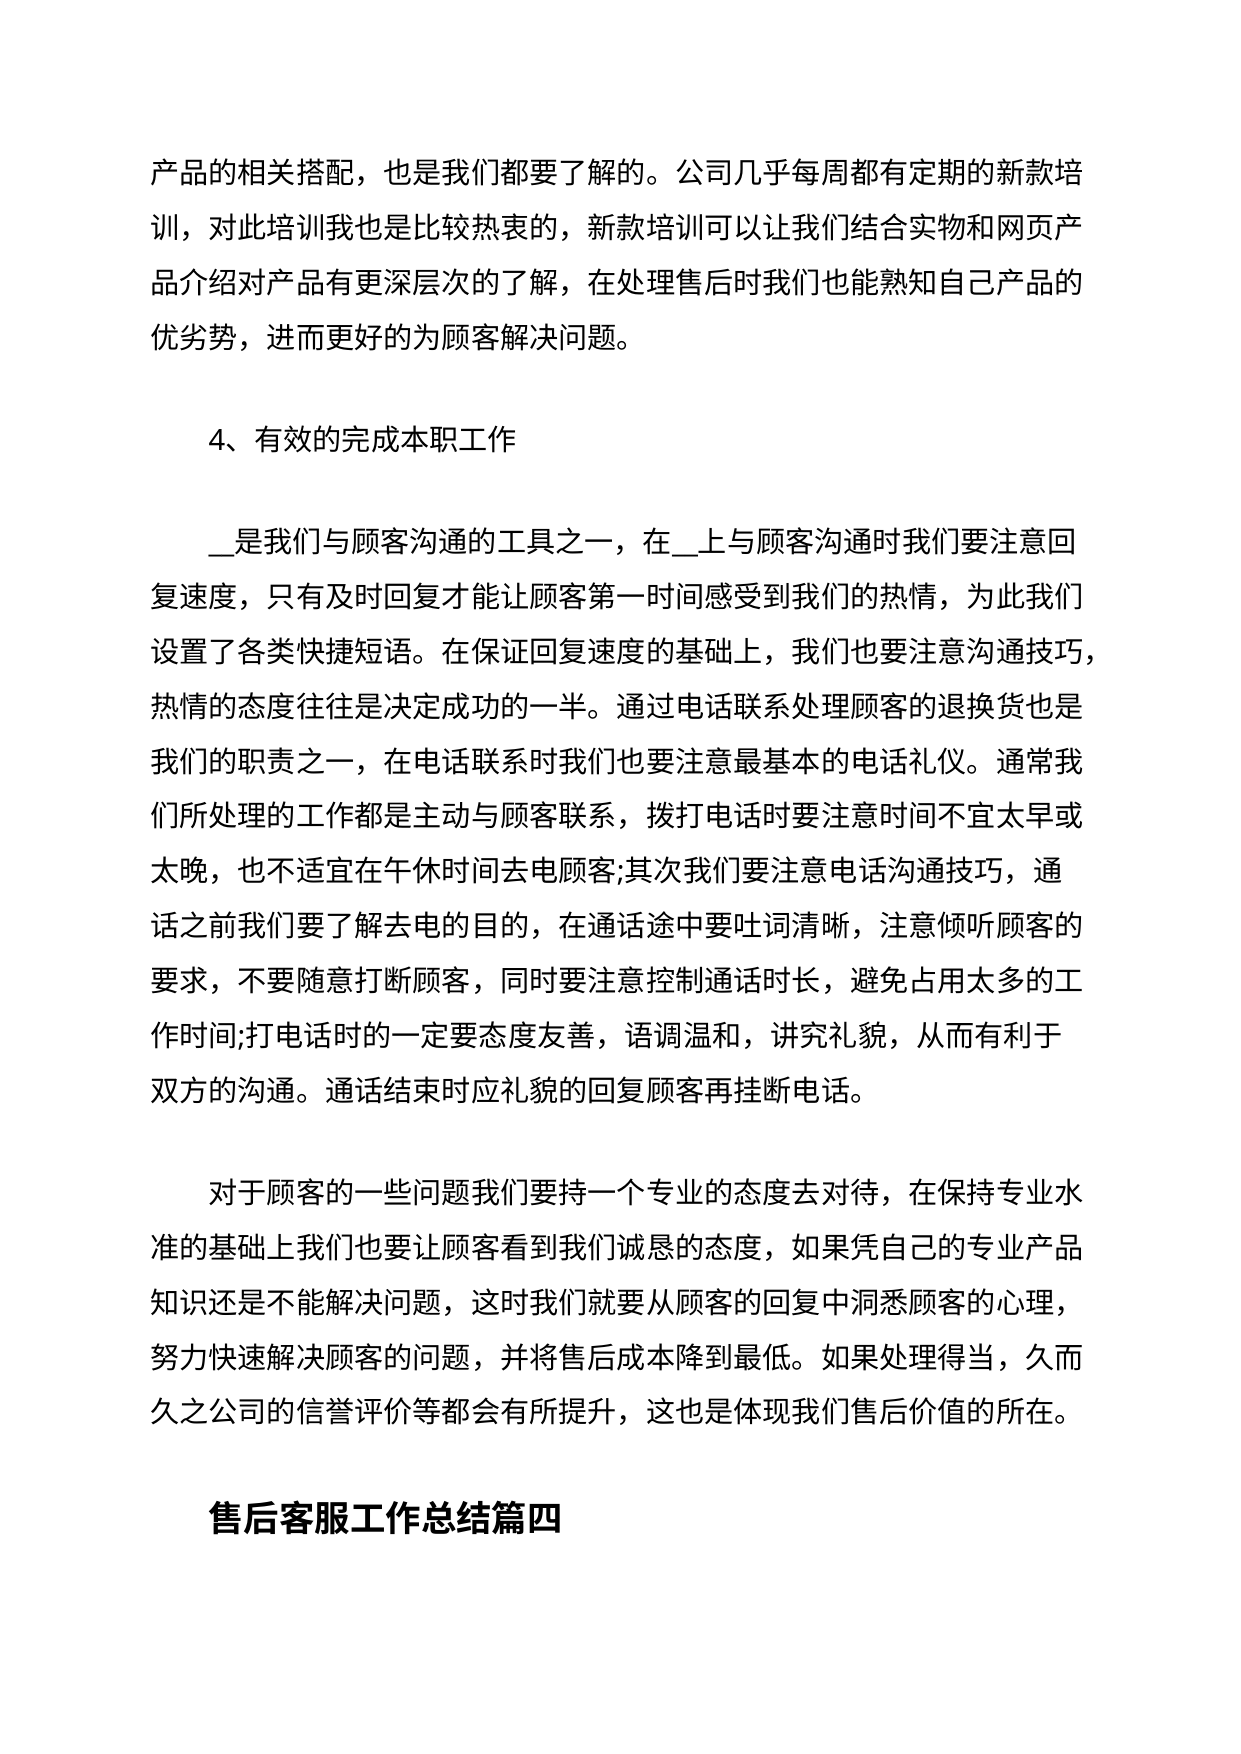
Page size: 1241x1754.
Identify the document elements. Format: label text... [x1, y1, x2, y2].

text 4、有效的完成本职工作 [150, 416, 1090, 459]
text 售后客服工作总结篇四 [150, 1491, 1090, 1542]
text __是我们与顾客沟通的工具之一，在__上与顾客沟通时我们要注意回复速度，只有及时回复才能让顾客第一时间感受到我们的热情，为此我们设置了各类快捷短语。在保证回复速度的基础上，我们也要注意沟通技巧，热情的态度往往是决定成功的一半。通过电话联系处理顾客的退换货也是我们的职责之一，在电话联系时我们也要注意最基本的电话礼仪。通常我们所处理的工作都是主动与顾客联系，拨打电话时要注意时间不宜太早或太晚，也不适宜在午休时间去电顾客;其次我们要注意电话沟通技巧，通话之前我们要了解去电的目的，在通话途中要吐词清晰，注意倾听顾客的要求，不要随意打断顾客，同时要注意控制通话时长，避免占用太多的工作时间;打电话时的一定要态度友善，语调温和，讲究礼貌，从而有利于双方的沟通。通话结束时应礼貌的回复顾客再挂断电话。 [150, 518, 1090, 1110]
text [150, 150, 1090, 357]
text 对于顾客的一些问题我们要持一个专业的态度去对待，在保持专业水准的基础上我们也要让顾客看到我们诚恳的态度，如果凭自己的专业产品知识还是不能解决问题，这时我们就要从顾客的回复中洞悉顾客的心理，努力快速解决顾客的问题，并将售后成本降到最低。如果处理得当，久而久之公司的信誉评价等都会有所提升，这也是体现我们售后价值的所在。 [150, 1169, 1090, 1431]
